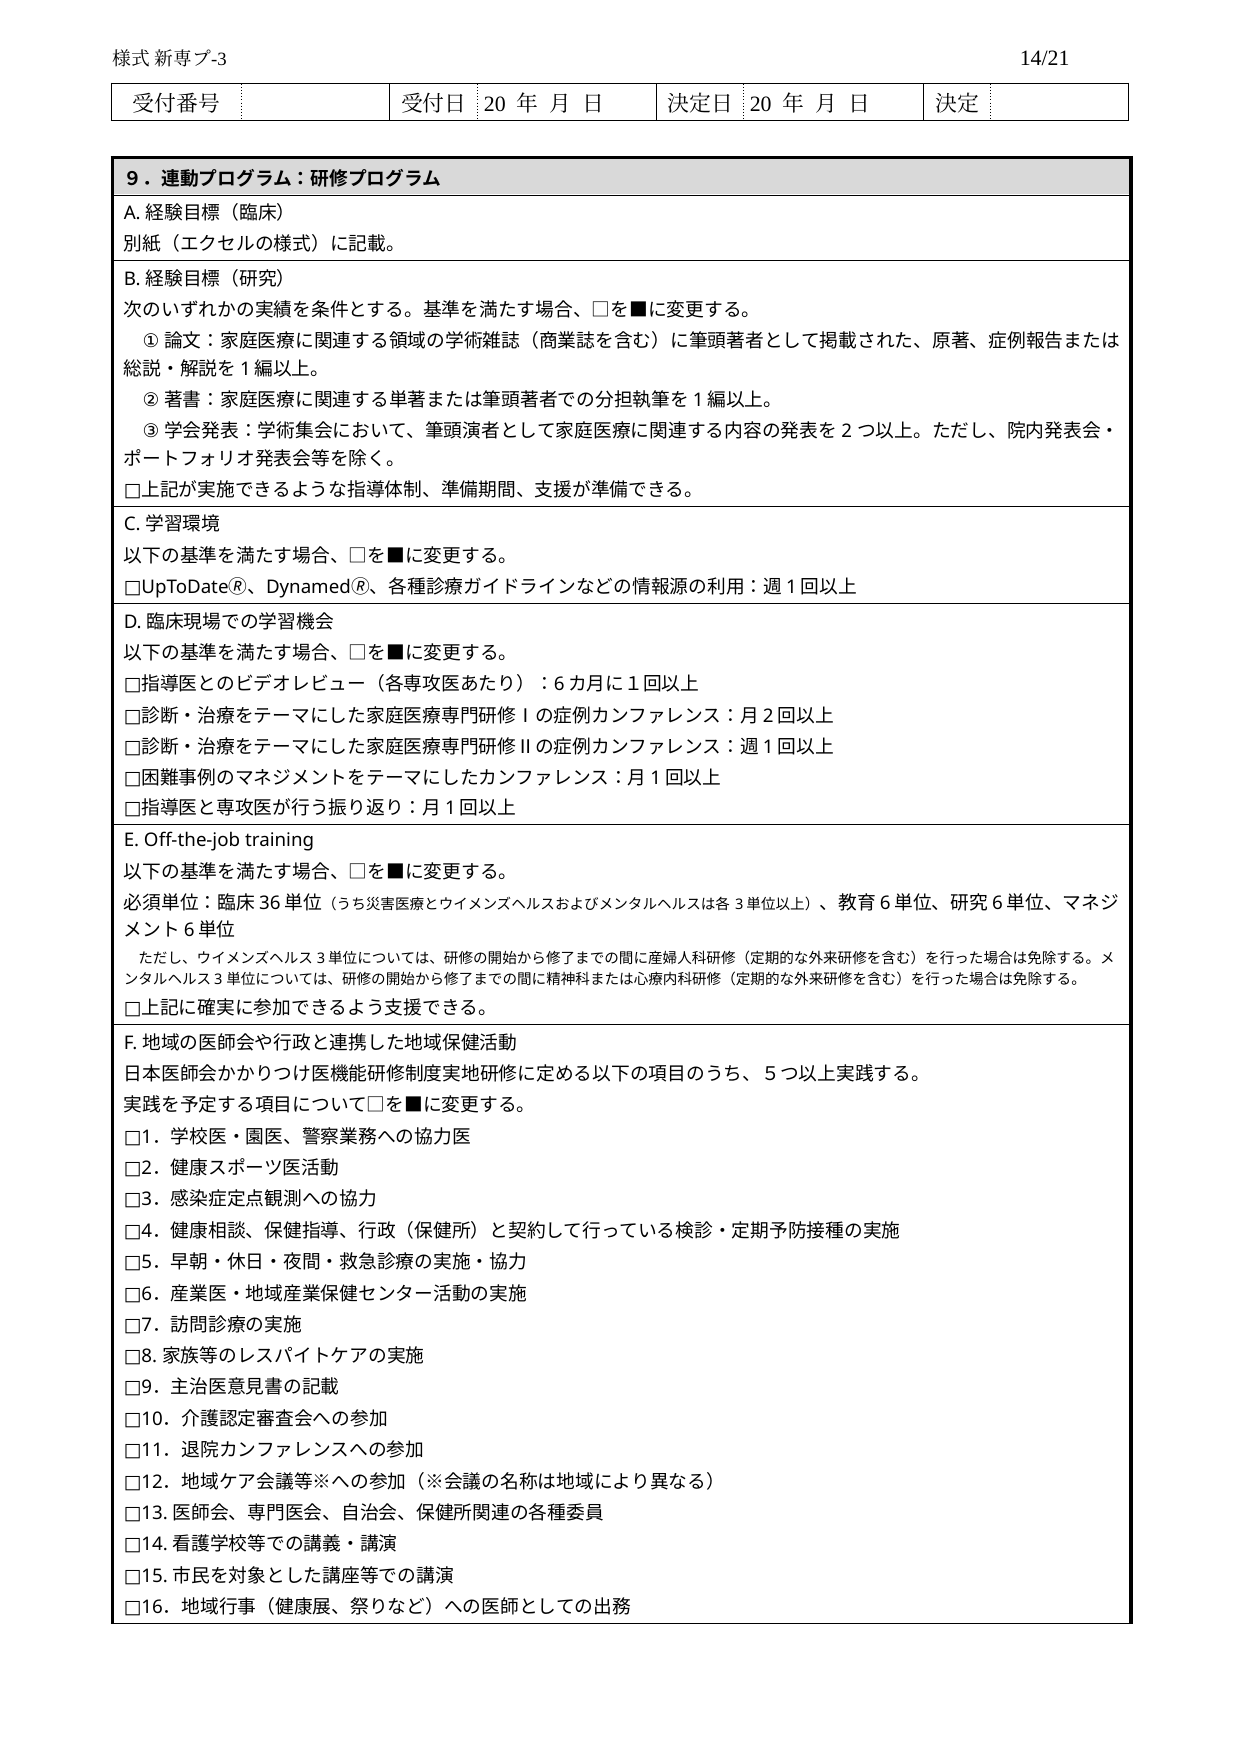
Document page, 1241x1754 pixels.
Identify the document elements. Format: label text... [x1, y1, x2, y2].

table_cell B. 経験目標（研究） 次のいずれかの実績を条件とする。基準を満たす場合、□を■に変更する。 ① 論文：家庭医療に関連する領域の学術雑誌（商業誌を含む）に筆頭著者として掲載された、原著、症例報告または総説・解説を1編以上。 ② 著書：家庭医療に関連する単著または筆頭著者での分担執筆を1編以上。 ③ 学会発表：学術集会において、筆頭演者として家庭医療に関連する内容の発表を2 つ以上。ただし、院内発表会・ポートフォリオ発表会等を除く。 □上記が実施できるような指導体制、準備期間、支援が準備できる。 [114, 261, 1129, 506]
table_cell C. 学習環境 以下の基準を満たす場合、□を■に変更する。 □UpToDate🄬、Dynamed🄬、各種診療ガイドラインなどの情報源の利用：週1回以上 [114, 507, 1129, 603]
table_cell D. 臨床現場での学習機会 以下の基準を満たす場合、□を■に変更する。 □指導医とのビデオレビュー（各専攻医あたり）：6カ月に１回以上 □診断・治療をテーマにした家庭医療専門研修Ⅰの症例カンファレンス：月2回以上 □診断・治療をテーマにした家庭医療専門研修Ⅱの症例カンファレンス：週1回以上 □困難事例のマネジメントをテーマにしたカンファレンス：月1回以上 □指導医と専攻医が行う振り返り：月1回以上 [114, 604, 1129, 824]
table_cell F. 地域の医師会や行政と連携した地域保健活動 日本医師会かかりつけ医機能研修制度実地研修に定める以下の項目のうち、５つ以上実践する。 実践を予定する項目について□を■に変更する。 □1．学校医・園医、警察業務への協力医 □2．健康スポーツ医活動 □3．感染症定点観測への協力 □4．健康相談、保健指導、行政（保健所）と契約して行っている検診・定期予防接種の実施 □5．早朝・休日・夜間・救急診療の実施・協力 □6．産業医・地域産業保健センター活動の実施 □7．訪問診療の実施 □8. 家族等のレスパイトケアの実施 □9．主治医意見書の記載 □10．介護認定審査会への参加 □11．退院カンファレンスへの参加 □12．地域ケア会議等※への参加（※会議の名称は地域により異なる） □13. 医師会、専門医会、自治会、保健所関連の各種委員 □14. 看護学校等での講義・講演 □15. 市民を対象とした講座等での講演 □16．地域行事（健康展、祭りなど）への医師としての出務 [114, 1025, 1129, 1623]
table_header ９．連動プログラム：研修プログラム [114, 159, 1129, 194]
table_cell E. Off-the-job training 以下の基準を満たす場合、□を■に変更する。 必須単位：臨床36単位（うち災害医療とウイメンズヘルスおよびメンタルヘルスは各3単位以上）、教育6単位、研究6単位、マネジメント6単位 ただし、ウイメンズヘルス3単位については、研修の開始から修了までの間に産婦人科研修（定期的な外来研修を含む）を行った場合は免除する。メンタルヘルス3 単位については、研修の開始から修了までの間に精神科または⼼療内科研修（定期的な外来研修を含む）を⾏った場合は免除する。 □上記に確実に参加できるよう支援できる。 [114, 825, 1129, 1024]
table_cell A. 経験目標（臨床） 別紙（エクセルの様式）に記載。 [114, 196, 1129, 260]
